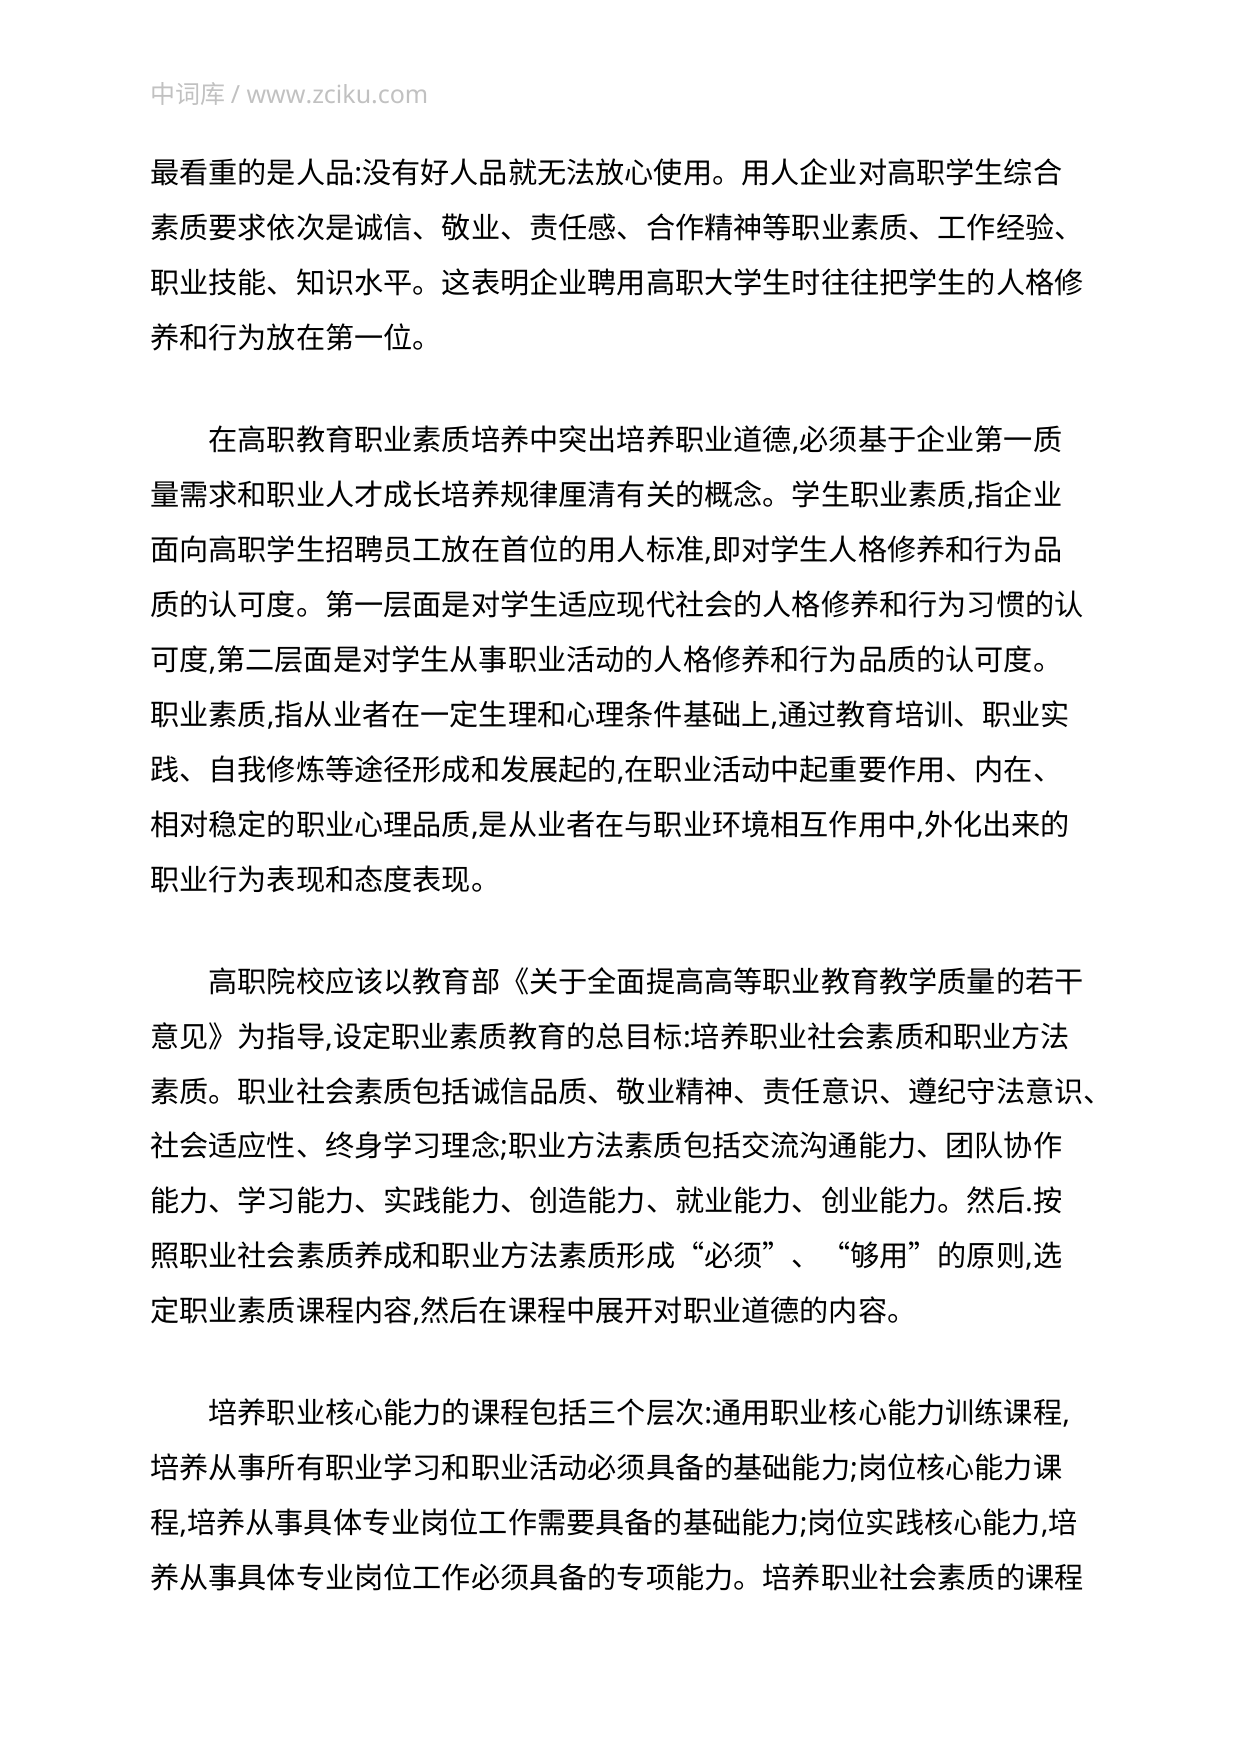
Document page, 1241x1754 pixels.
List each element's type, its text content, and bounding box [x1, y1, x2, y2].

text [150, 150, 1090, 357]
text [150, 1390, 1090, 1597]
text 高职院校应该以教育部《关于全面提高高等职业教育教学质量的若干意见》为指导,设定职业素质教育的总目标:培养职业社会素质和职业方法素质。职业社会素质包括诚信品质、敬业精神、责任意识、遵纪守法意识、社会适应性、终身学习理念;职业方法素质包括交流沟通能力、团队协作能力、学习能力、实践能力、创造能力、就业能力、创业能力。然后.按照职业社会素质养成和职业方法素质形成“必须”、“够用”的原则,选定职业素质课程内容,然后在课程中展开对职业道德的内容。 [150, 958, 1090, 1330]
text 在高职教育职业素质培养中突出培养职业道德,必须基于企业第一质量需求和职业人才成长培养规律厘清有关的概念。学生职业素质,指企业面向高职学生招聘员工放在首位的用人标准,即对学生人格修养和行为品质的认可度。第一层面是对学生适应现代社会的人格修养和行为习惯的认可度,第二层面是对学生从事职业活动的人格修养和行为品质的认可度。职业素质,指从业者在一定生理和心理条件基础上,通过教育培训、职业实践、自我修炼等途径形成和发展起的,在职业活动中起重要作用、内在、相对稳定的职业心理品质,是从业者在与职业环境相互作用中,外化出来的职业行为表现和态度表现。 [150, 417, 1090, 899]
